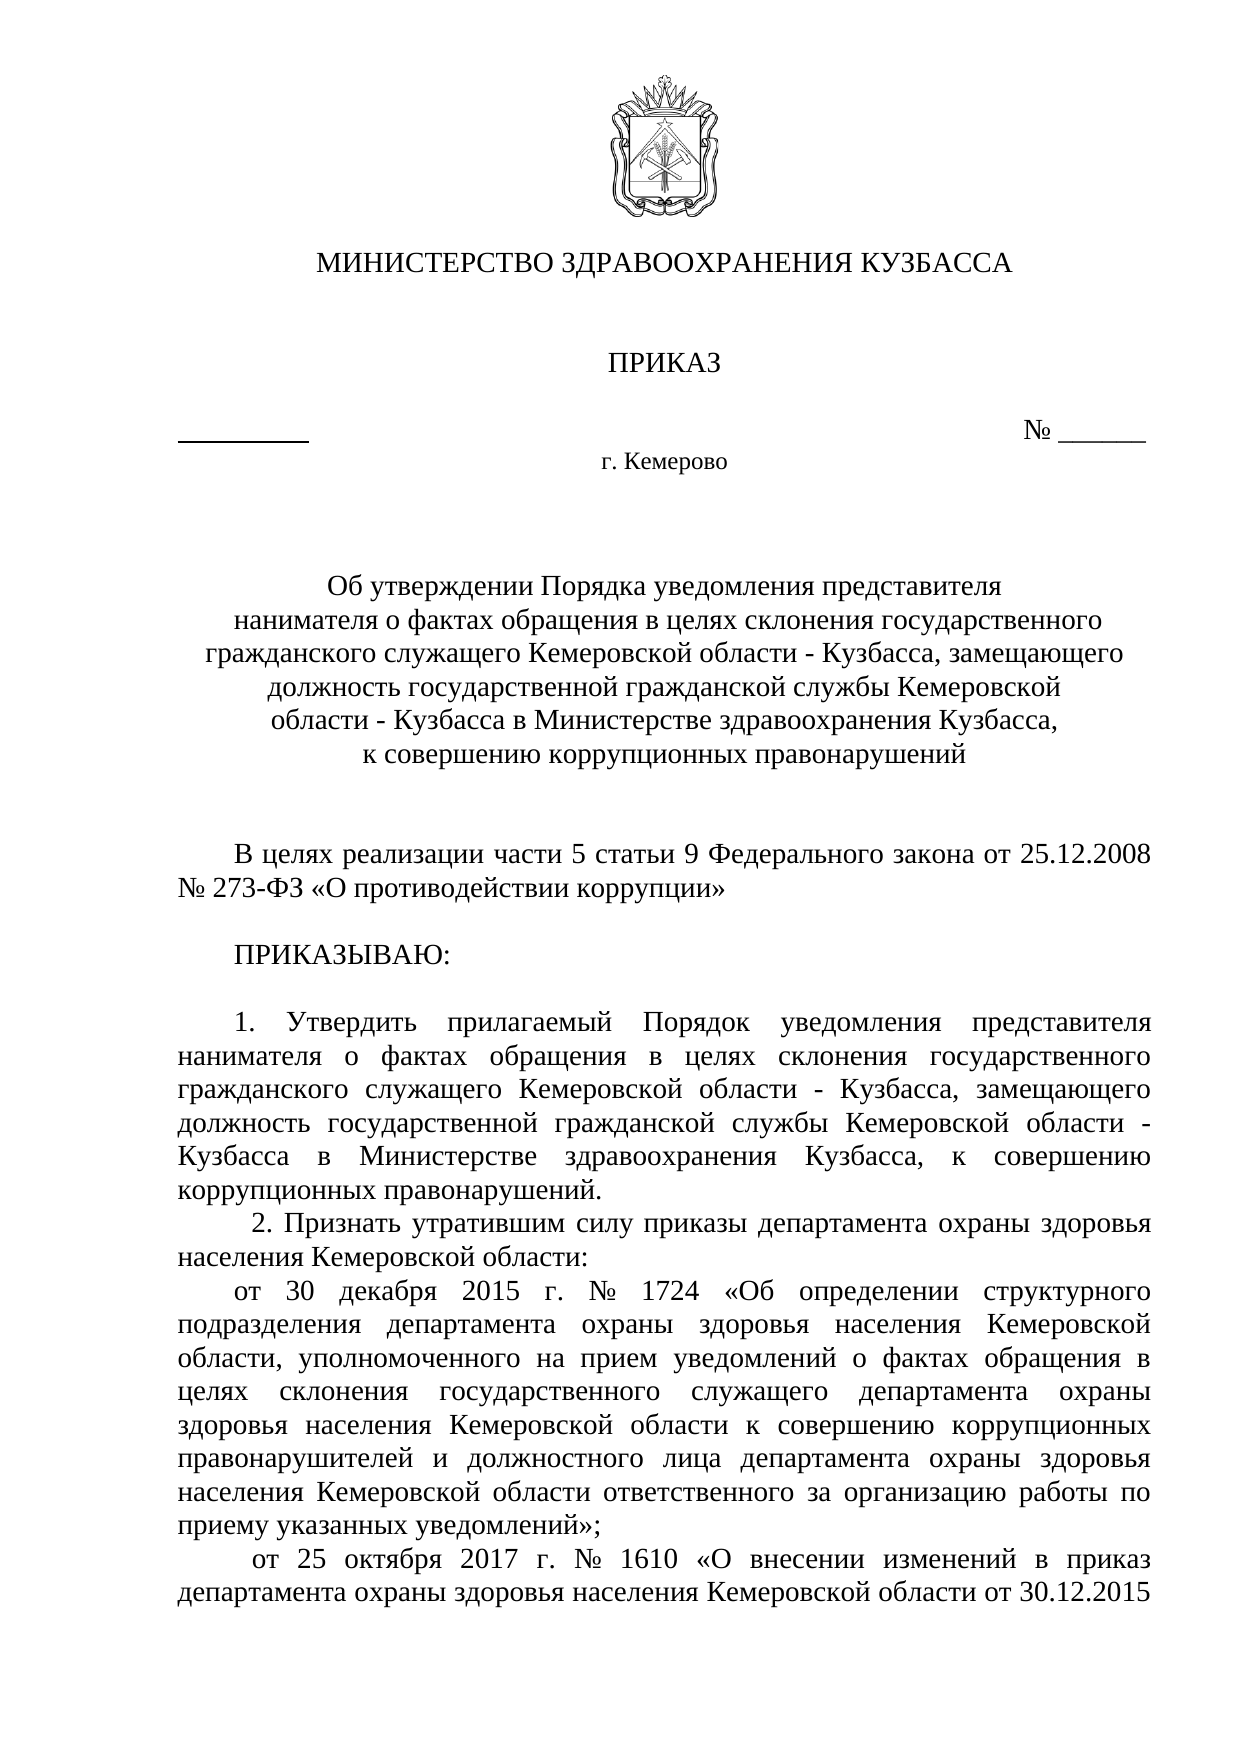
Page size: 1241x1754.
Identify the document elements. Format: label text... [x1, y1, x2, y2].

text № ______ [177, 412, 1152, 446]
text 2. Признать утратившим силу приказы департамента охраны здоровья населения Кемеровской области: [177, 1206, 1152, 1273]
text ПРИКАЗЫВАЮ: [177, 937, 1152, 971]
text от 30 декабря 2015 г. № 1724 «Об определении структурного подразделения департамента охраны здоровья населения Кемеровской области, уполномоченного на прием уведомлений о фактах обращения в целях склонения государственного служащего департамента охраны здоровья населения Кемеровской области к совершению коррупционных правонарушителей и должностного лица департамента охраны здоровья населения Кемеровской области ответственного за организацию работы по приему указанных уведомлений»; [177, 1273, 1152, 1541]
text к совершению коррупционных правонарушений [177, 736, 1152, 769]
text ПРИКАЗ [177, 345, 1152, 379]
picture [610, 75, 719, 217]
text МИНИСТЕРСТВО ЗДРАВООХРАНЕНИЯ КУЗБАССА [177, 245, 1152, 278]
text Об утверждении Порядка уведомления представителя [177, 568, 1152, 602]
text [177, 1541, 1152, 1575]
text г. Кемерово [177, 446, 1152, 475]
text 1. Утвердить прилагаемый Порядок уведомления представителя нанимателя о фактах обращения в целях склонения государственного гражданского служащего Кемеровской области - Кузбасса, замещающего должность государственной гражданской службы Кемеровской области - Кузбасса в Министерстве здравоохранения Кузбасса, к совершению коррупционных правонарушений. [177, 1004, 1152, 1206]
text нанимателя о фактах обращения в целях склонения государственного гражданского служащего Кемеровской области - Кузбасса, замещающего должность государственной гражданской службы Кемеровской [177, 602, 1152, 702]
text В целях реализации части 5 статьи 9 Федерального закона от 25.12.2008 № 273-ФЗ «О противодействии коррупции» [177, 837, 1152, 904]
text области - Кузбасса в Министерстве здравоохранения Кузбасса, [177, 702, 1152, 736]
